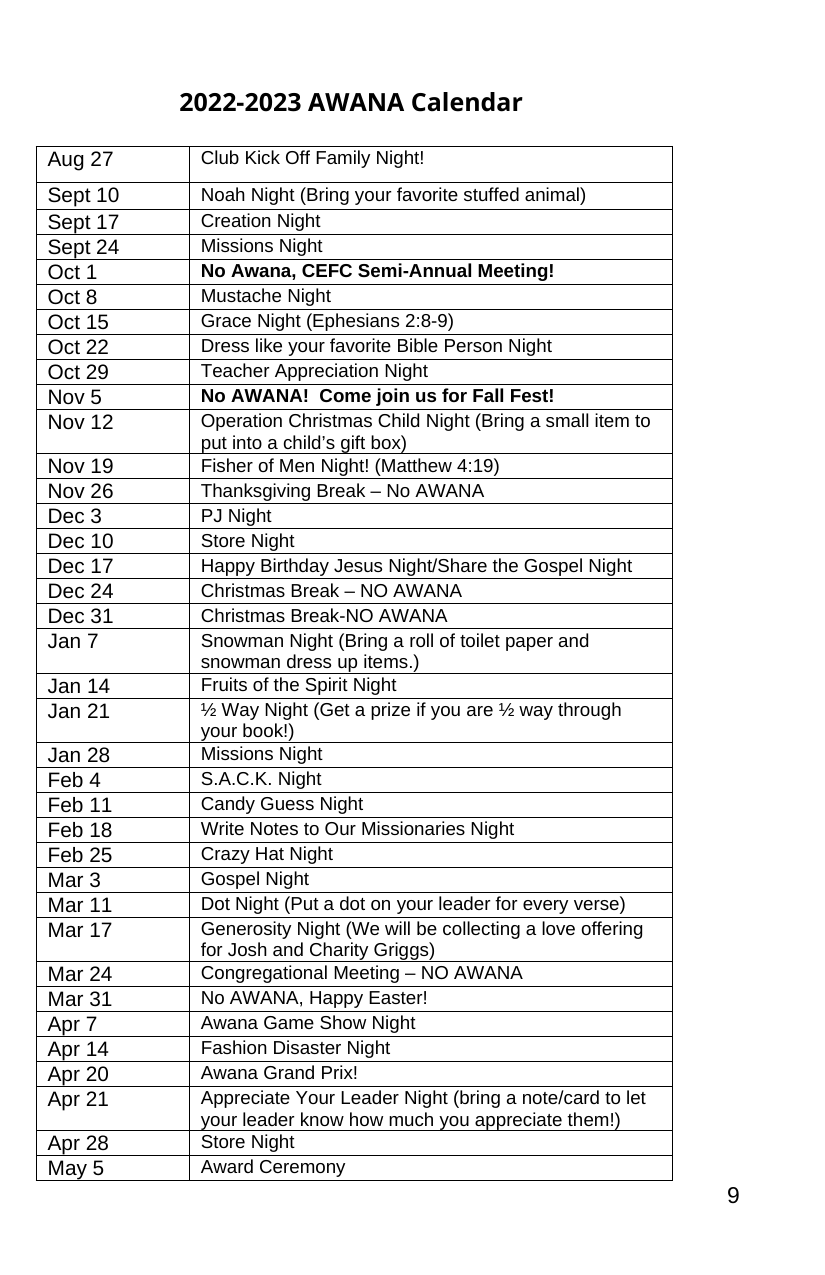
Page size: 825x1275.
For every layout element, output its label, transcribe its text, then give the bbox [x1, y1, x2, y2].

table_cell Sept 10 [37, 183, 189, 209]
table_cell Feb 11 [37, 793, 189, 817]
table_cell Appreciate Your Leader Night (bring a note/card to let your leader know how much you appreciate them!) [190, 1087, 672, 1130]
table_cell Mar 17 [37, 918, 189, 961]
table_cell Mustache Night [190, 285, 672, 309]
table_cell Oct 22 [37, 335, 189, 359]
table_cell Apr 14 [37, 1037, 189, 1061]
subtitle 2022-2023 AWANA Calendar [179, 84, 787, 118]
table_cell Oct 1 [37, 260, 189, 284]
table_cell Fruits of the Spirit Night [190, 674, 672, 697]
table_cell Dot Night (Put a dot on your leader for every verse) [190, 893, 672, 917]
table_cell Fisher of Men Night! (Matthew 4:19) [190, 454, 672, 478]
table_cell No AWANA, Happy Easter! [190, 987, 672, 1011]
table_cell Sept 17 [37, 210, 189, 234]
table_cell Creation Night [190, 210, 672, 234]
table_cell Oct 8 [37, 285, 189, 309]
table_cell Sept 24 [37, 235, 189, 259]
table_cell PJ Night [190, 504, 672, 528]
table_cell Dec 31 [37, 604, 189, 628]
table_header Aug 27 [37, 147, 189, 182]
table_cell May 5 [37, 1156, 189, 1180]
table_cell Apr 21 [37, 1087, 189, 1130]
table_cell Missions Night [190, 235, 672, 259]
table_cell Dec 3 [37, 504, 189, 528]
table_cell Awana Game Show Night [190, 1012, 672, 1036]
table_cell Crazy Hat Night [190, 843, 672, 867]
table_cell Nov 26 [37, 479, 189, 503]
table_cell Fashion Disaster Night [190, 1037, 672, 1061]
table_cell Mar 31 [37, 987, 189, 1011]
table_cell Write Notes to Our Missionaries Night [190, 818, 672, 842]
table_cell Feb 4 [37, 768, 189, 792]
table_cell Dec 10 [37, 529, 189, 553]
table_cell Awana Grand Prix! [190, 1062, 672, 1086]
table_cell Feb 18 [37, 818, 189, 842]
table_cell Feb 25 [37, 843, 189, 867]
table_cell Noah Night (Bring your favorite stuffed animal) [190, 183, 672, 209]
table_cell No Awana, CEFC Semi-Annual Meeting! [190, 260, 672, 284]
table_cell Missions Night [190, 743, 672, 767]
table_cell Store Night [190, 529, 672, 553]
table_cell Teacher Appreciation Night [190, 360, 672, 384]
table_cell Generosity Night (We will be collecting a love offering for Josh and Charity Griggs) [190, 918, 672, 961]
table_cell S.A.C.K. Night [190, 768, 672, 792]
table_cell Apr 20 [37, 1062, 189, 1086]
table_cell Oct 29 [37, 360, 189, 384]
table_cell Christmas Break – NO AWANA [190, 579, 672, 603]
table_cell Mar 24 [37, 962, 189, 986]
table_cell Dec 17 [37, 554, 189, 578]
table_cell Nov 19 [37, 454, 189, 478]
table_cell Oct 15 [37, 310, 189, 334]
table_cell Mar 3 [37, 868, 189, 892]
table_cell Apr 28 [37, 1131, 189, 1155]
table_cell Christmas Break-NO AWANA [190, 604, 672, 628]
table_cell Jan 14 [37, 674, 189, 697]
table_cell Operation Christmas Child Night (Bring a small item to put into a child’s gift box) [190, 410, 672, 453]
table_cell Nov 12 [37, 410, 189, 453]
table_cell Congregational Meeting – NO AWANA [190, 962, 672, 986]
table_cell No AWANA! Come join us for Fall Fest! [190, 385, 672, 409]
table_cell Dec 24 [37, 579, 189, 603]
table_cell ½ Way Night (Get a prize if you are ½ way through your book!) [190, 699, 672, 742]
table_cell Apr 7 [37, 1012, 189, 1036]
table_cell Award Ceremony [190, 1156, 672, 1180]
table_cell Snowman Night (Bring a roll of toilet paper and snowman dress up items.) [190, 629, 672, 672]
table_cell Jan 7 [37, 629, 189, 672]
table_cell Jan 21 [37, 699, 189, 742]
table_cell Gospel Night [190, 868, 672, 892]
table_cell Nov 5 [37, 385, 189, 409]
table_cell Candy Guess Night [190, 793, 672, 817]
table_cell Happy Birthday Jesus Night/Share the Gospel Night [190, 554, 672, 578]
table_cell Thanksgiving Break – No AWANA [190, 479, 672, 503]
table_cell Grace Night (Ephesians 2:8-9) [190, 310, 672, 334]
table_cell Jan 28 [37, 743, 189, 767]
table_cell Store Night [190, 1131, 672, 1155]
table_header Club Kick Off Family Night! [190, 147, 672, 182]
table_cell Dress like your favorite Bible Person Night [190, 335, 672, 359]
table_cell Mar 11 [37, 893, 189, 917]
